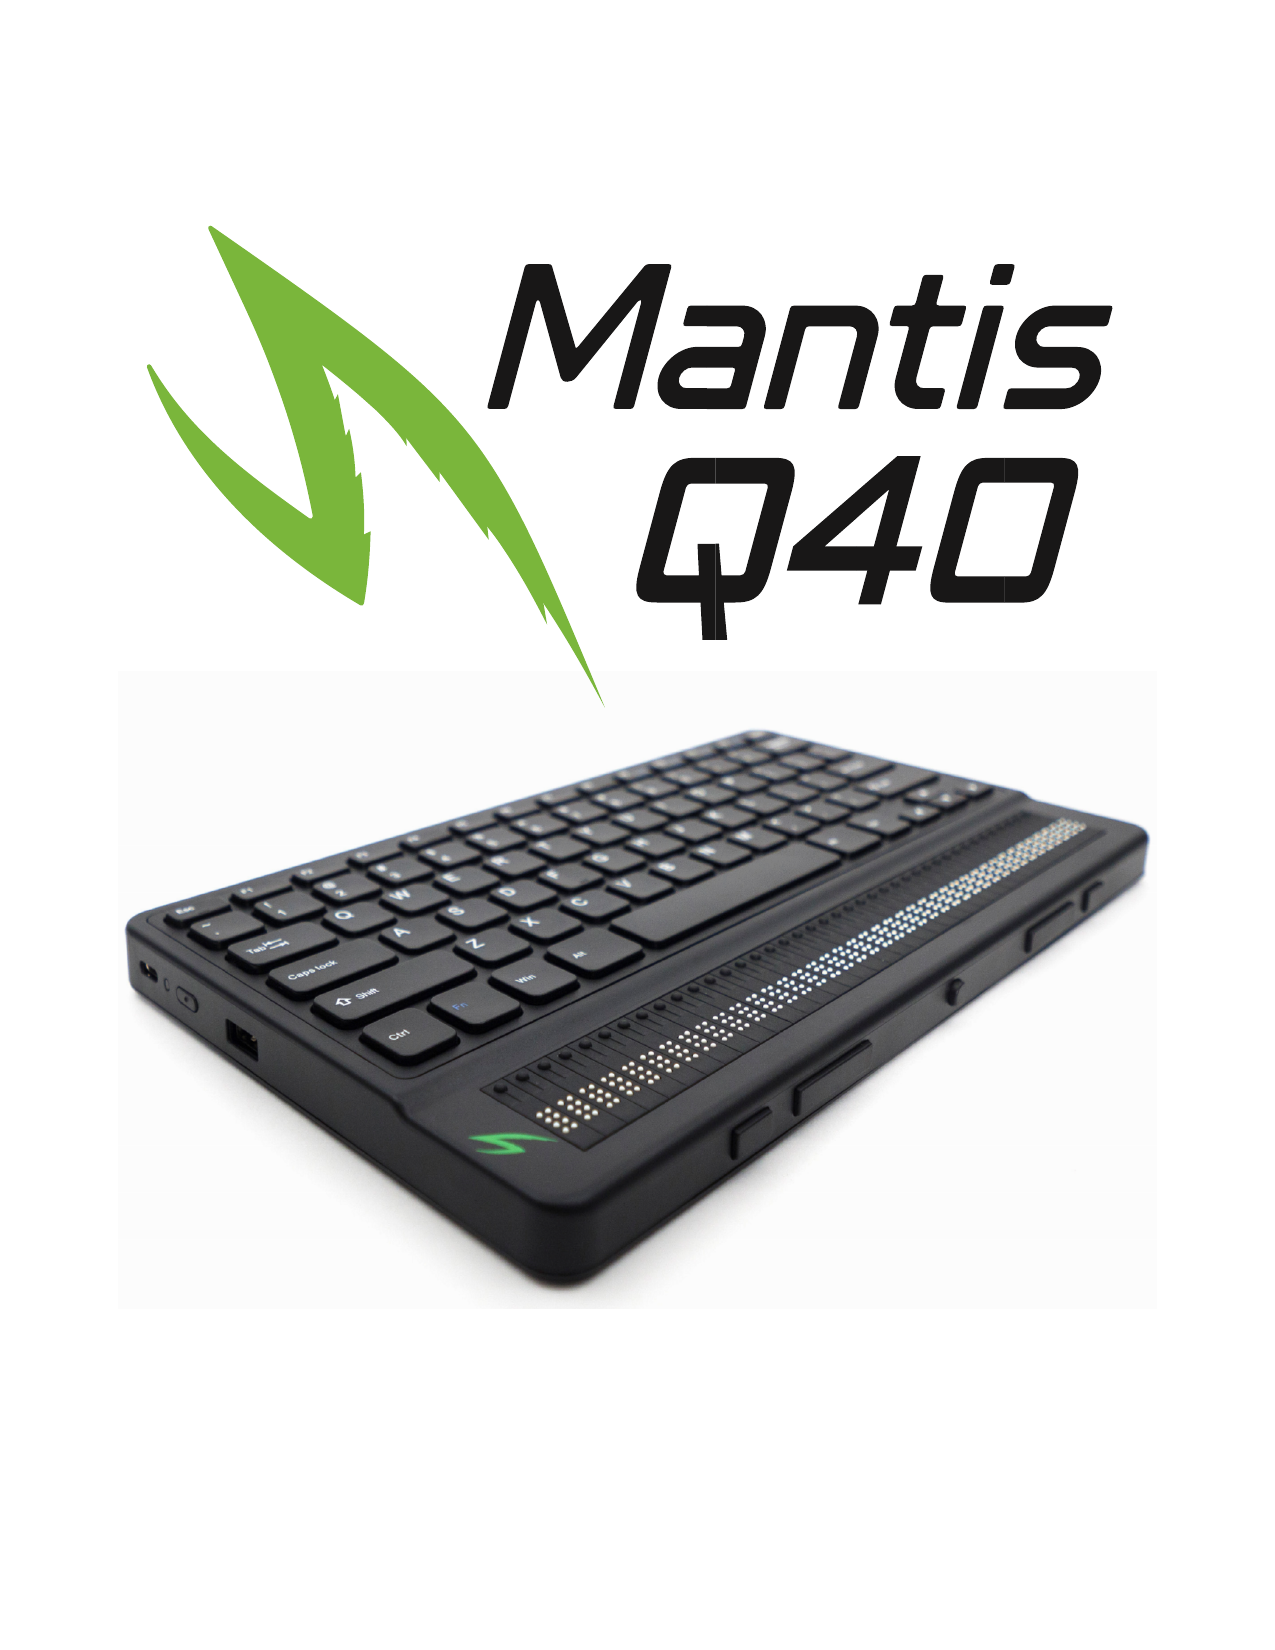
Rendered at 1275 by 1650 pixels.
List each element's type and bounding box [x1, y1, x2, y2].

picture [117, 670, 1157, 1309]
